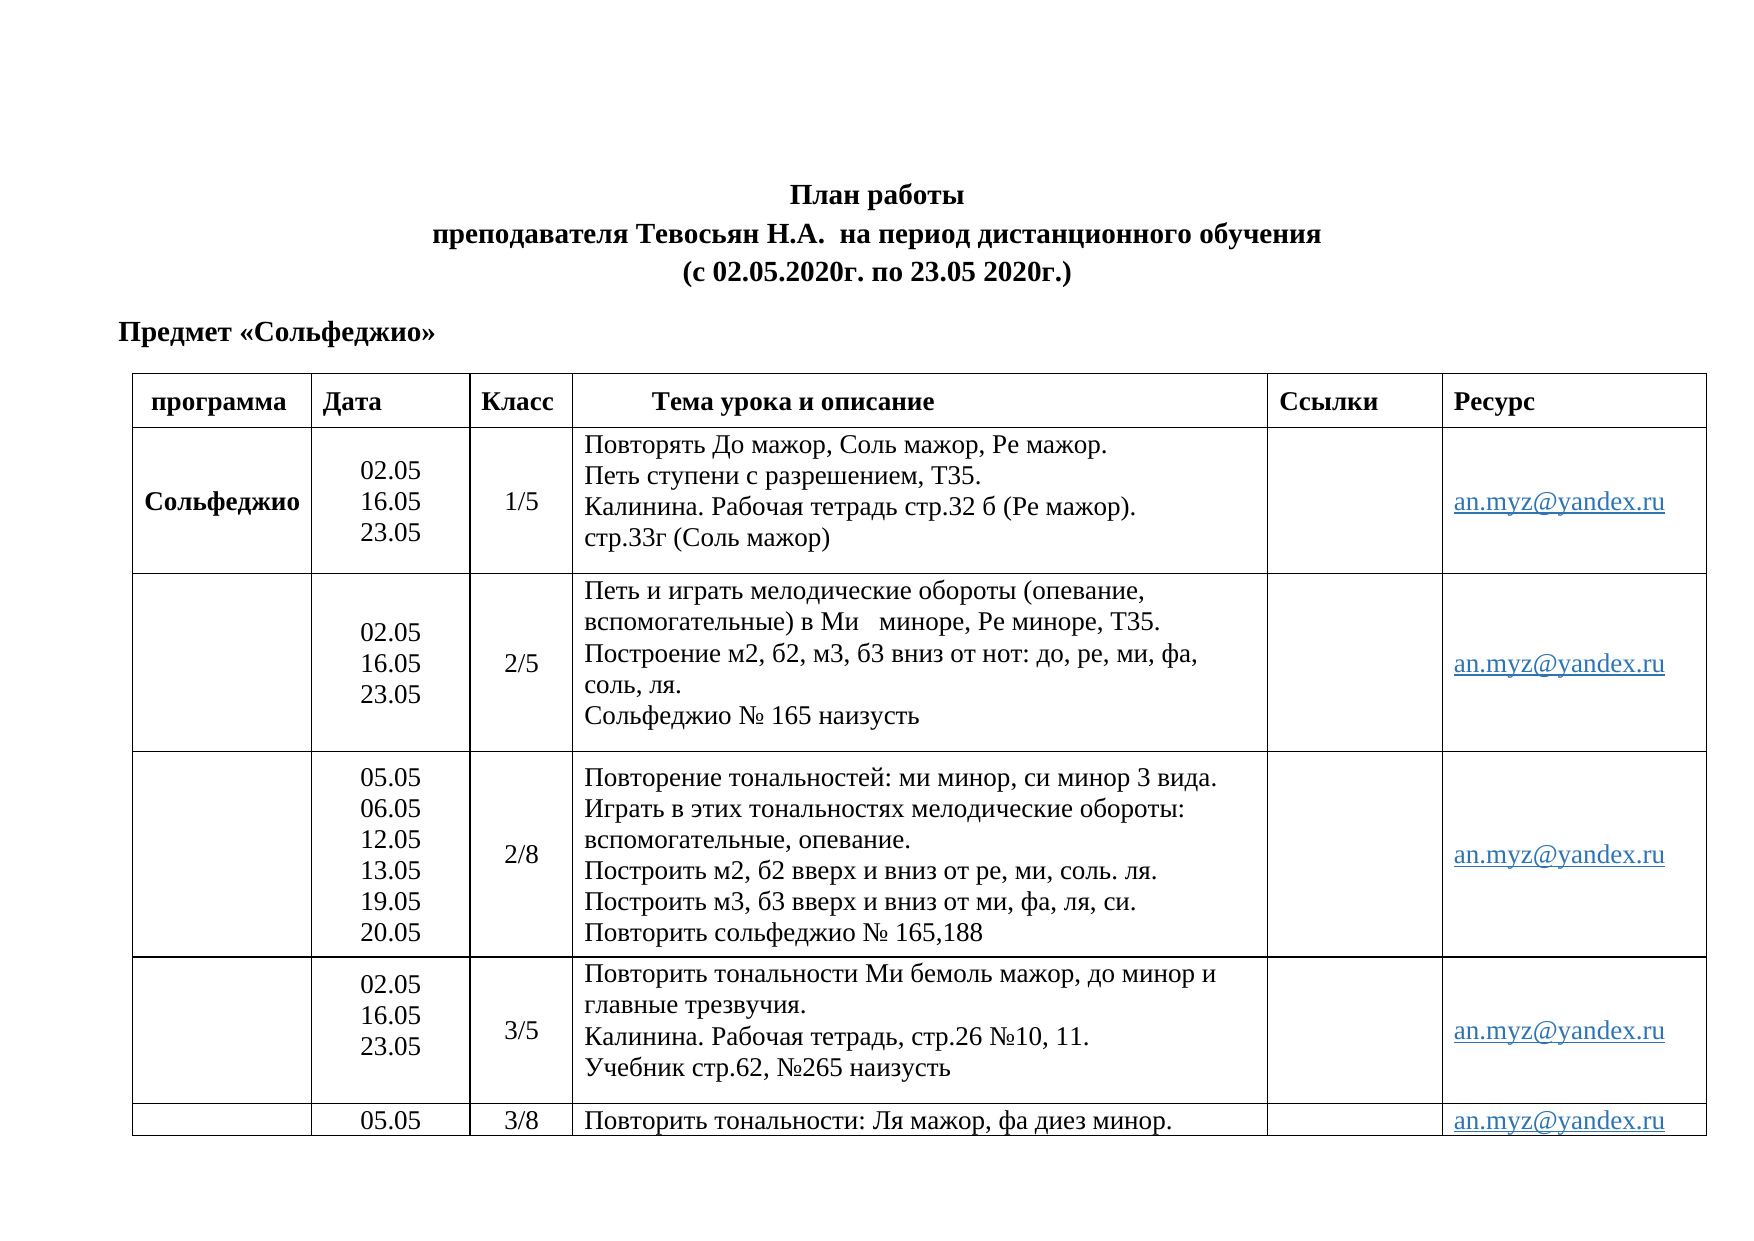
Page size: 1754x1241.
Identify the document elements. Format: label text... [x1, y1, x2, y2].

table_cell Сольфеджио [133, 428, 311, 573]
table_cell [1268, 1104, 1442, 1135]
table_cell an.myz@yandex.ru [1443, 958, 1706, 1103]
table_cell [573, 1104, 1267, 1135]
table_header Класс [471, 374, 572, 427]
table_cell 02.05 16.05 23.05 [312, 428, 469, 573]
table_cell [133, 958, 311, 1103]
table_cell 05.05 06.05 12.05 13.05 19.05 20.05 [312, 752, 469, 956]
table_cell [133, 574, 311, 751]
table_header Ссылки [1268, 374, 1442, 427]
table_cell Повторять До мажор, Соль мажор, Ре мажор. Петь ступени с разрешением, Т35. Калинина. Рабочая тетрадь стр.32 б (Ре мажор). стр.33г (Соль мажор) [573, 428, 1267, 573]
table_cell 1/5 [471, 428, 572, 573]
table_cell an.myz@yandex.ru [1443, 428, 1706, 573]
table_header программа [133, 374, 311, 427]
table_cell 02.05 16.05 23.05 [312, 958, 469, 1103]
table_cell Повторить тональности Ми бемоль мажор, до минор и главные трезвучия. Калинина. Рабочая тетрадь, стр.26 №10, 11. Учебник стр.62, №265 наизусть [573, 958, 1267, 1103]
table_cell [1268, 958, 1442, 1103]
text (с 02.05.2020г. по 23.05 2020г.) [118, 254, 1636, 288]
table_cell 3/5 [471, 958, 572, 1103]
table_cell 2/5 [471, 574, 572, 751]
table_cell Повторение тональностей: ми минор, си минор 3 вида. Играть в этих тональностях мелодические обороты: вспомогательные, опевание. Построить м2, б2 вверх и вниз от ре, ми, соль. ля. Построить м3, б3 вверх и вниз от ми, фа, ля, си. Повторить сольфеджио № 165,188 [573, 752, 1267, 956]
table_cell 02.05 16.05 23.05 [312, 574, 469, 751]
table_header Тема урока и описание [573, 374, 1267, 427]
table_cell an.myz@yandex.ru [1443, 752, 1706, 956]
table_header Дата [312, 374, 469, 427]
table_cell Петь и играть мелодические обороты (опевание, вспомогательные) в Ми миноре, Ре миноре, Т35. Построение м2, б2, м3, б3 вниз от нот: до, ре, ми, фа, соль, ля. Сольфеджио № 165 наизусть [573, 574, 1267, 751]
table_cell 2/8 [471, 752, 572, 956]
text преподавателя Тевосьян Н.А. на период дистанционного обучения [118, 216, 1636, 249]
table_cell [133, 752, 311, 956]
text План работы [118, 177, 1636, 211]
table_cell [133, 1104, 311, 1135]
text Предмет «Сольфеджио» [118, 314, 1636, 347]
table_cell 3/8 [471, 1104, 572, 1135]
table_cell [1268, 574, 1442, 751]
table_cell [312, 1104, 469, 1135]
table_cell an.myz@yandex.ru [1443, 574, 1706, 751]
table_cell [1268, 428, 1442, 573]
table_header Ресурс [1443, 374, 1706, 427]
table_cell [1268, 752, 1442, 956]
table_cell an.myz@yandex.ru [1443, 1104, 1706, 1135]
